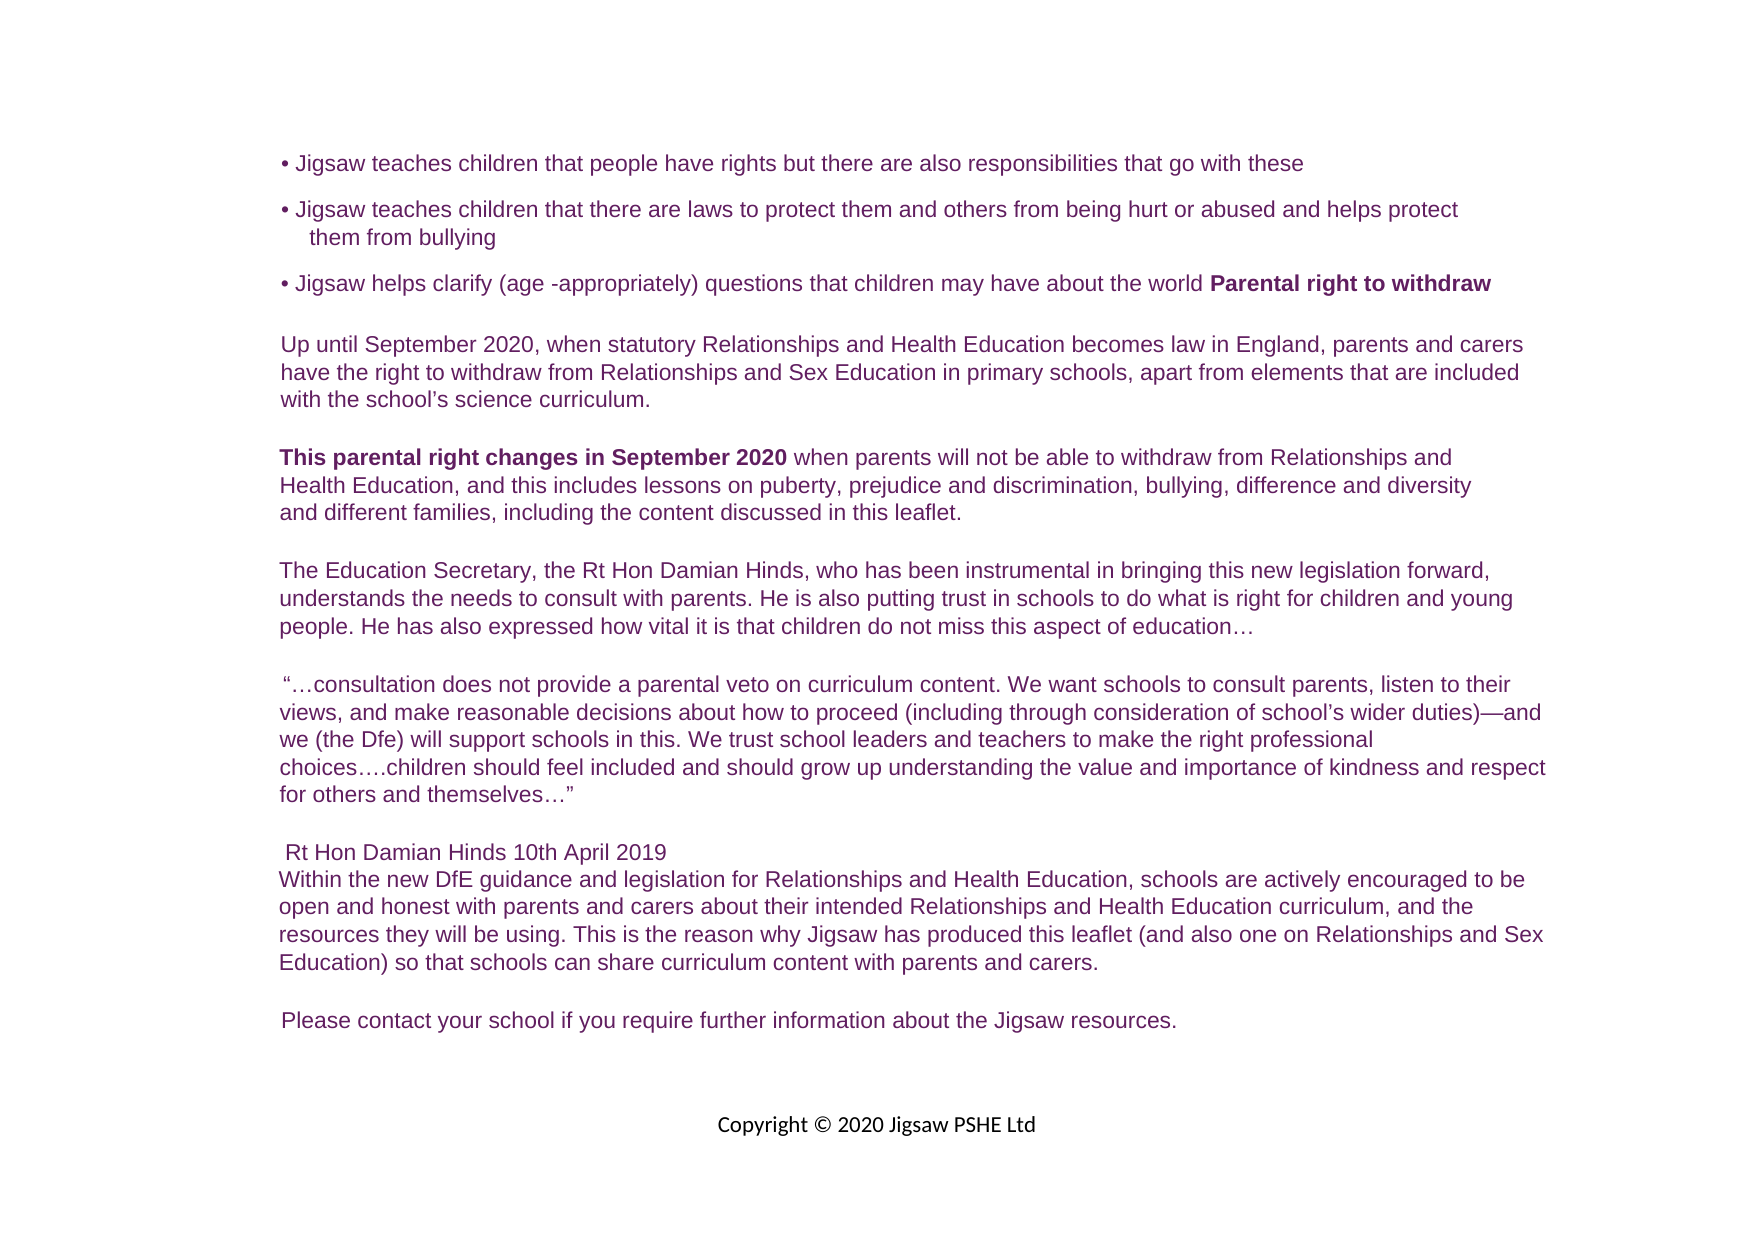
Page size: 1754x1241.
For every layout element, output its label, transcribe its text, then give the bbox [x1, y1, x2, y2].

text • Jigsaw helps clarify (age -appropriately) questions that children may have about the world Parental right to withdraw [251, 270, 1499, 297]
text • Jigsaw teaches children that people have rights but there are also responsibilities that go with these [281, 150, 1549, 176]
text The Education Secretary, the Rt Hon Damian Hinds, who has been instrumental in bringing this new legislation forward, understands the needs to consult with parents. He is also putting trust in schools to do what is right for children and young people. He has also expressed how vital it is that children do not miss this aspect of education… [279, 557, 1561, 639]
text Please contact your school if you require further information about the Jigsaw resources. [281, 1007, 1604, 1033]
text “…consultation does not provide a parental veto on curriculum content. We want schools to consult parents, listen to their views, and make reasonable decisions about how to proceed (including through consideration of school’s wider duties)—and we (the Dfe) will support schools in this. We trust school leaders and teachers to make the right professional choices….children should feel included and should grow up understanding the value and importance of kindness and respect for others and themselves…” [279, 671, 1566, 808]
text • Jigsaw teaches children that there are laws to protect them and others from being hurt or abused and helps protect them from bullying [281, 196, 1505, 250]
text Within the new DfE guidance and legislation for Relationships and Health Education, schools are actively encouraged to be open and honest with parents and carers about their intended Relationships and Health Education curriculum, and the resources they will be using. This is the reason why Jigsaw has produced this leaflet (and also one on Relationships and Sex Education) so that schools can share curriculum content with parents and carers. [278, 866, 1557, 975]
text This parental right changes in September 2020 when parents will not be able to withdraw from Relationships and Health Education, and this includes lessons on puberty, prejudice and discrimination, bullying, difference and diversity and different families, including the content discussed in this leaflet. [279, 444, 1512, 526]
text Up until September 2020, when statutory Relationships and Health Education becomes law in England, parents and carers have the right to withdraw from Relationships and Sex Education in primary schools, apart from elements that are included with the school’s science curriculum. [280, 331, 1538, 412]
text Rt Hon Damian Hinds 10th April 2019 [278, 839, 1604, 866]
